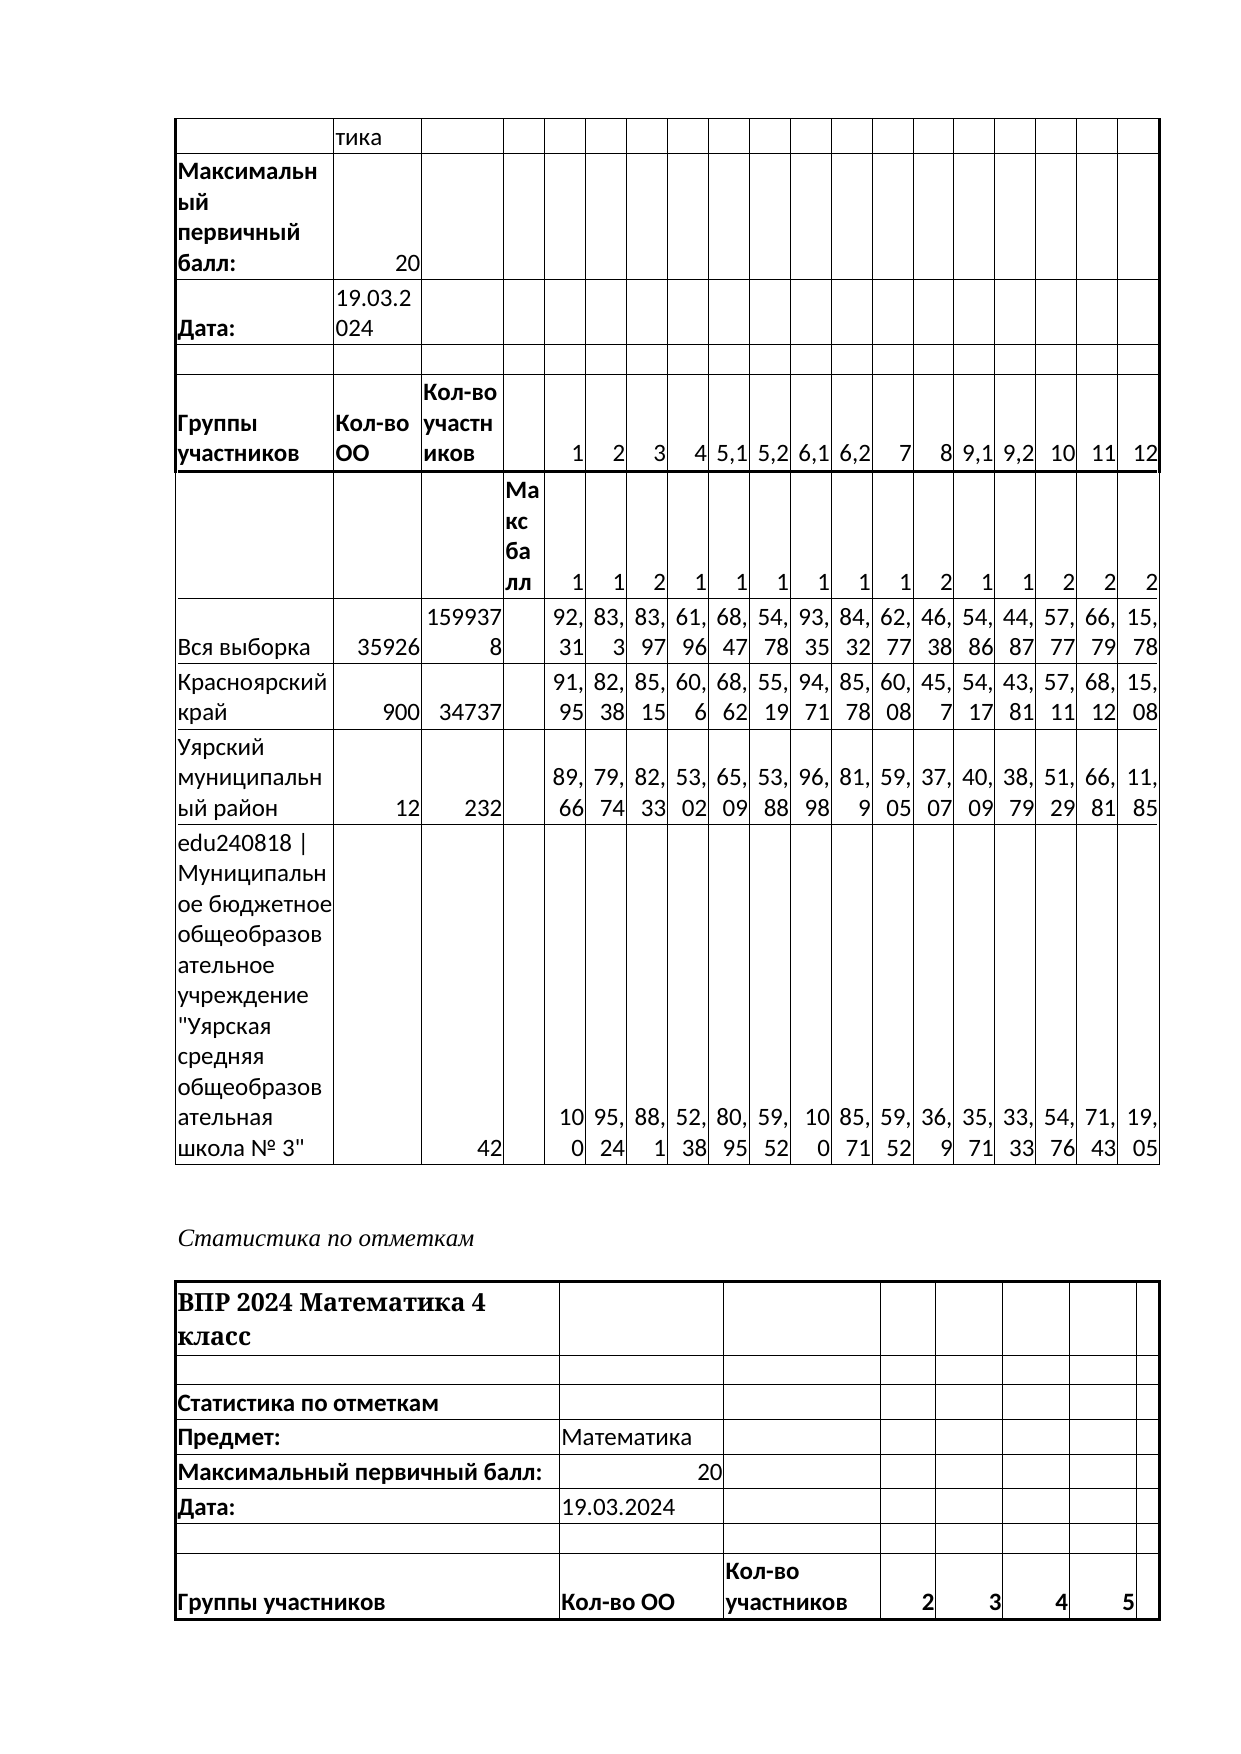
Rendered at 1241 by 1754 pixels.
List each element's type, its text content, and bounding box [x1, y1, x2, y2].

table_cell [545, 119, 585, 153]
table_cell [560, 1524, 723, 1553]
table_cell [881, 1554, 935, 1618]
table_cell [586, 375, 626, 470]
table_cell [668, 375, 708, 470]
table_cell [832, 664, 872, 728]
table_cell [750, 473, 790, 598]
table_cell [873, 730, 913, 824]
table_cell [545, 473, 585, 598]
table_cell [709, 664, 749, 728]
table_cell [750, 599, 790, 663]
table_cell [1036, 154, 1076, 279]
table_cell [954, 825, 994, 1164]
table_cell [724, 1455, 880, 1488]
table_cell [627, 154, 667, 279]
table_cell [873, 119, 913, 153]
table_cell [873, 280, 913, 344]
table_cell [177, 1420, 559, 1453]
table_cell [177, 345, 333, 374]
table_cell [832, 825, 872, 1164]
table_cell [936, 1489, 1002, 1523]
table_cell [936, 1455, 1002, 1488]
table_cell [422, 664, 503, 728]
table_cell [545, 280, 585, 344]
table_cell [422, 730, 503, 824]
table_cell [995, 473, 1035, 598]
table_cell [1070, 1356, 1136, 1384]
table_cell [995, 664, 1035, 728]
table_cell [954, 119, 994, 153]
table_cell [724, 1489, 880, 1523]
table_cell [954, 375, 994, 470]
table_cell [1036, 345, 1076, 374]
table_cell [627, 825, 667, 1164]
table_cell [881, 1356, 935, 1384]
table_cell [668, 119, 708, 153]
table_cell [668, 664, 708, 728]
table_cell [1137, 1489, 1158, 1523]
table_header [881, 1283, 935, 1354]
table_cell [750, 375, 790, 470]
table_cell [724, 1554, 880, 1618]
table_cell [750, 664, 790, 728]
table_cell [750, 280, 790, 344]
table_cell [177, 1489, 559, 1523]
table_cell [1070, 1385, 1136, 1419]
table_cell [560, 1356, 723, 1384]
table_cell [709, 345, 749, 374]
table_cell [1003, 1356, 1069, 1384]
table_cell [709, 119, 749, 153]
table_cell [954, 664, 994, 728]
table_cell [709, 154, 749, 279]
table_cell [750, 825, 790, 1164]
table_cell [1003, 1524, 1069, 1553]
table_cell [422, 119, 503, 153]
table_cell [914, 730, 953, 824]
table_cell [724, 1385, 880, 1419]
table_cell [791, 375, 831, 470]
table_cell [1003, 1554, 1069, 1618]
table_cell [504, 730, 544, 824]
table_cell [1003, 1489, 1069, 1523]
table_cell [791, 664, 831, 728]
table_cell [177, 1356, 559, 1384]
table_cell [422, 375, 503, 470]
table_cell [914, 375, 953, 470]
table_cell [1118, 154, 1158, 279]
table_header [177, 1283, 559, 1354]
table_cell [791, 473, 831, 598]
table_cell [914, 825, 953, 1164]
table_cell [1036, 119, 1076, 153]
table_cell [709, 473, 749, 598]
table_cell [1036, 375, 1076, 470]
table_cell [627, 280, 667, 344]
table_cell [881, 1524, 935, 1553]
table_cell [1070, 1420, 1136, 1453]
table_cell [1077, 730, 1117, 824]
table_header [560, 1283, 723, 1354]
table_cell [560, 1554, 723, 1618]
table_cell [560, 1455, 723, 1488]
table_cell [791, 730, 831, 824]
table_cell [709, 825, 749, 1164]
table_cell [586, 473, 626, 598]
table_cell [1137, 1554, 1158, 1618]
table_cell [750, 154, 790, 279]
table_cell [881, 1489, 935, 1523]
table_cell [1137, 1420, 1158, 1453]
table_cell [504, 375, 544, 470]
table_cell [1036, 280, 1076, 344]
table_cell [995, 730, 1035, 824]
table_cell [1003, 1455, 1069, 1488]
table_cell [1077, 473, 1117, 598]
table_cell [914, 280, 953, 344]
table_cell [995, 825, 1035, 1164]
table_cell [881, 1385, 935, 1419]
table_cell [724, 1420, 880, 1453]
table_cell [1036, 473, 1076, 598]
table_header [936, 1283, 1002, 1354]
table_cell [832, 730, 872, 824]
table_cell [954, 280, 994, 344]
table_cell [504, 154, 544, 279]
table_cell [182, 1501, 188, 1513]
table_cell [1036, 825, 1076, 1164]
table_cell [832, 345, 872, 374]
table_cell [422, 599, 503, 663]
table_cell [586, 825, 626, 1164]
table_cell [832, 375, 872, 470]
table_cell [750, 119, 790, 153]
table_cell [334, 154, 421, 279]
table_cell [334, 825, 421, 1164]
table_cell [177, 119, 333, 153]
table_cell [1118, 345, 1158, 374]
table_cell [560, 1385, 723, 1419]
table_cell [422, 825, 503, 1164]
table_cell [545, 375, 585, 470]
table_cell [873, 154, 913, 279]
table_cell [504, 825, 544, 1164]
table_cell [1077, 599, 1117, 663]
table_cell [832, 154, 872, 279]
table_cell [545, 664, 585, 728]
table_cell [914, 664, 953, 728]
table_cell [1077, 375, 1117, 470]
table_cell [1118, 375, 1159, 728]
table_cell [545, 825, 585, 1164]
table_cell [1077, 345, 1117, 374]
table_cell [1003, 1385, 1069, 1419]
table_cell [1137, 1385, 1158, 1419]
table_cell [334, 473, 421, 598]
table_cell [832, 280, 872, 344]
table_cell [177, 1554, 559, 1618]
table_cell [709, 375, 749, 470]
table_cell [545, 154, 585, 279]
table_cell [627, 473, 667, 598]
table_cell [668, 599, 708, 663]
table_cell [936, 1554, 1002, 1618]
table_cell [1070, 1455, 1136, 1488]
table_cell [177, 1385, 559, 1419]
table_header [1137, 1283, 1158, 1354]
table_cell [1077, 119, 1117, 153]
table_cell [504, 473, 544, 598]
text Статистика по отметкам [177, 1223, 1152, 1251]
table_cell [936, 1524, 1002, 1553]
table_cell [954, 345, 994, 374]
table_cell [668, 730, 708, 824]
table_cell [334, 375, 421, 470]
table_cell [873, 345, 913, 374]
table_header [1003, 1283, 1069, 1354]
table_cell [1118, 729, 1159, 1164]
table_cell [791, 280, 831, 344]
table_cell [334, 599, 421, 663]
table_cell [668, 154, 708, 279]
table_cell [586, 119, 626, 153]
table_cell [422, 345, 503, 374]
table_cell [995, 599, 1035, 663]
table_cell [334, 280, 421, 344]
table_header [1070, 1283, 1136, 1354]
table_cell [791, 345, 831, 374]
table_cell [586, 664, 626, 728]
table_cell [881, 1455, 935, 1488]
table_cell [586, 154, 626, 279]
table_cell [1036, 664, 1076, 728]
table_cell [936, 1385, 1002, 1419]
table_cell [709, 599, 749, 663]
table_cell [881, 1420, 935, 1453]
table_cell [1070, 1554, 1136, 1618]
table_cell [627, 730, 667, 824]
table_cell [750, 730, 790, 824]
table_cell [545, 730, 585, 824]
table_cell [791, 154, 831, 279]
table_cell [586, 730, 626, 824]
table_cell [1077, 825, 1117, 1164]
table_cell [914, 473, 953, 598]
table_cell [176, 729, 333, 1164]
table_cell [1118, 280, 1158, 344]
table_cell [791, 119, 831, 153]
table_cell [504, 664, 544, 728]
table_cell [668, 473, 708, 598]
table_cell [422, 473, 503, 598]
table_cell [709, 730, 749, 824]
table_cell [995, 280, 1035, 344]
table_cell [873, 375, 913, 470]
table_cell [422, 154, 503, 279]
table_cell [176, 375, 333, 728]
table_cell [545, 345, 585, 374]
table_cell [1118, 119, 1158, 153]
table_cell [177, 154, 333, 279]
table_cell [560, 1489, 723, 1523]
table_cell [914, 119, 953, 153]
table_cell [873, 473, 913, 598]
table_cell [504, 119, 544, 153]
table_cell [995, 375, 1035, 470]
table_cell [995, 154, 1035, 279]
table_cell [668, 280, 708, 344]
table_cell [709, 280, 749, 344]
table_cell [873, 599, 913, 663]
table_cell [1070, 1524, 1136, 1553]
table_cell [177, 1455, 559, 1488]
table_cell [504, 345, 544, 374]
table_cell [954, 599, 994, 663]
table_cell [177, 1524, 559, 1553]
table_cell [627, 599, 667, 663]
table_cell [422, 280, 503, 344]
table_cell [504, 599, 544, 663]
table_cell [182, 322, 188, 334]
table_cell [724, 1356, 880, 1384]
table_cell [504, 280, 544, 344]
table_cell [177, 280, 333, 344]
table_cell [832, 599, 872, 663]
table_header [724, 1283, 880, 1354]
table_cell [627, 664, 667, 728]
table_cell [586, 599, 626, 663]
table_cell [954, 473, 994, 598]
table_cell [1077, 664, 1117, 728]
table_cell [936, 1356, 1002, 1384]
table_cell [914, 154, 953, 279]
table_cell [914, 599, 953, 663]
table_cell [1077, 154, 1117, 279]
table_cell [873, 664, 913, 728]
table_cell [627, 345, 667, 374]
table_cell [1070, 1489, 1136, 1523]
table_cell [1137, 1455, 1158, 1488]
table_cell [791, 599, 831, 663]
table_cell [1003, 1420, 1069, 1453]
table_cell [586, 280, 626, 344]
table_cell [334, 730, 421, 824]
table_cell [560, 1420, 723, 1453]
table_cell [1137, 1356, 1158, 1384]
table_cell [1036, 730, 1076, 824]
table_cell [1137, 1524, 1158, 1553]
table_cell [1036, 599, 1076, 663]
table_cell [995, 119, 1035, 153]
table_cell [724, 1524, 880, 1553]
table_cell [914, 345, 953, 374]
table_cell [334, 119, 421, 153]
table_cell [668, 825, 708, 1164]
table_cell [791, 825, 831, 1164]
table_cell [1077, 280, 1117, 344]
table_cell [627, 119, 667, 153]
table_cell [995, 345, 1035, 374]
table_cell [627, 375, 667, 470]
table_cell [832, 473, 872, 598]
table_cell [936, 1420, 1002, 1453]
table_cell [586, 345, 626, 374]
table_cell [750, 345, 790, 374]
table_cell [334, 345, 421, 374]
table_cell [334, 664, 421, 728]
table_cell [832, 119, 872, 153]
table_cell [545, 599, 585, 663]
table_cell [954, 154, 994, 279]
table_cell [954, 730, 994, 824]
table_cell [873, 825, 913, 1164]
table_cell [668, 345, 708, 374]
